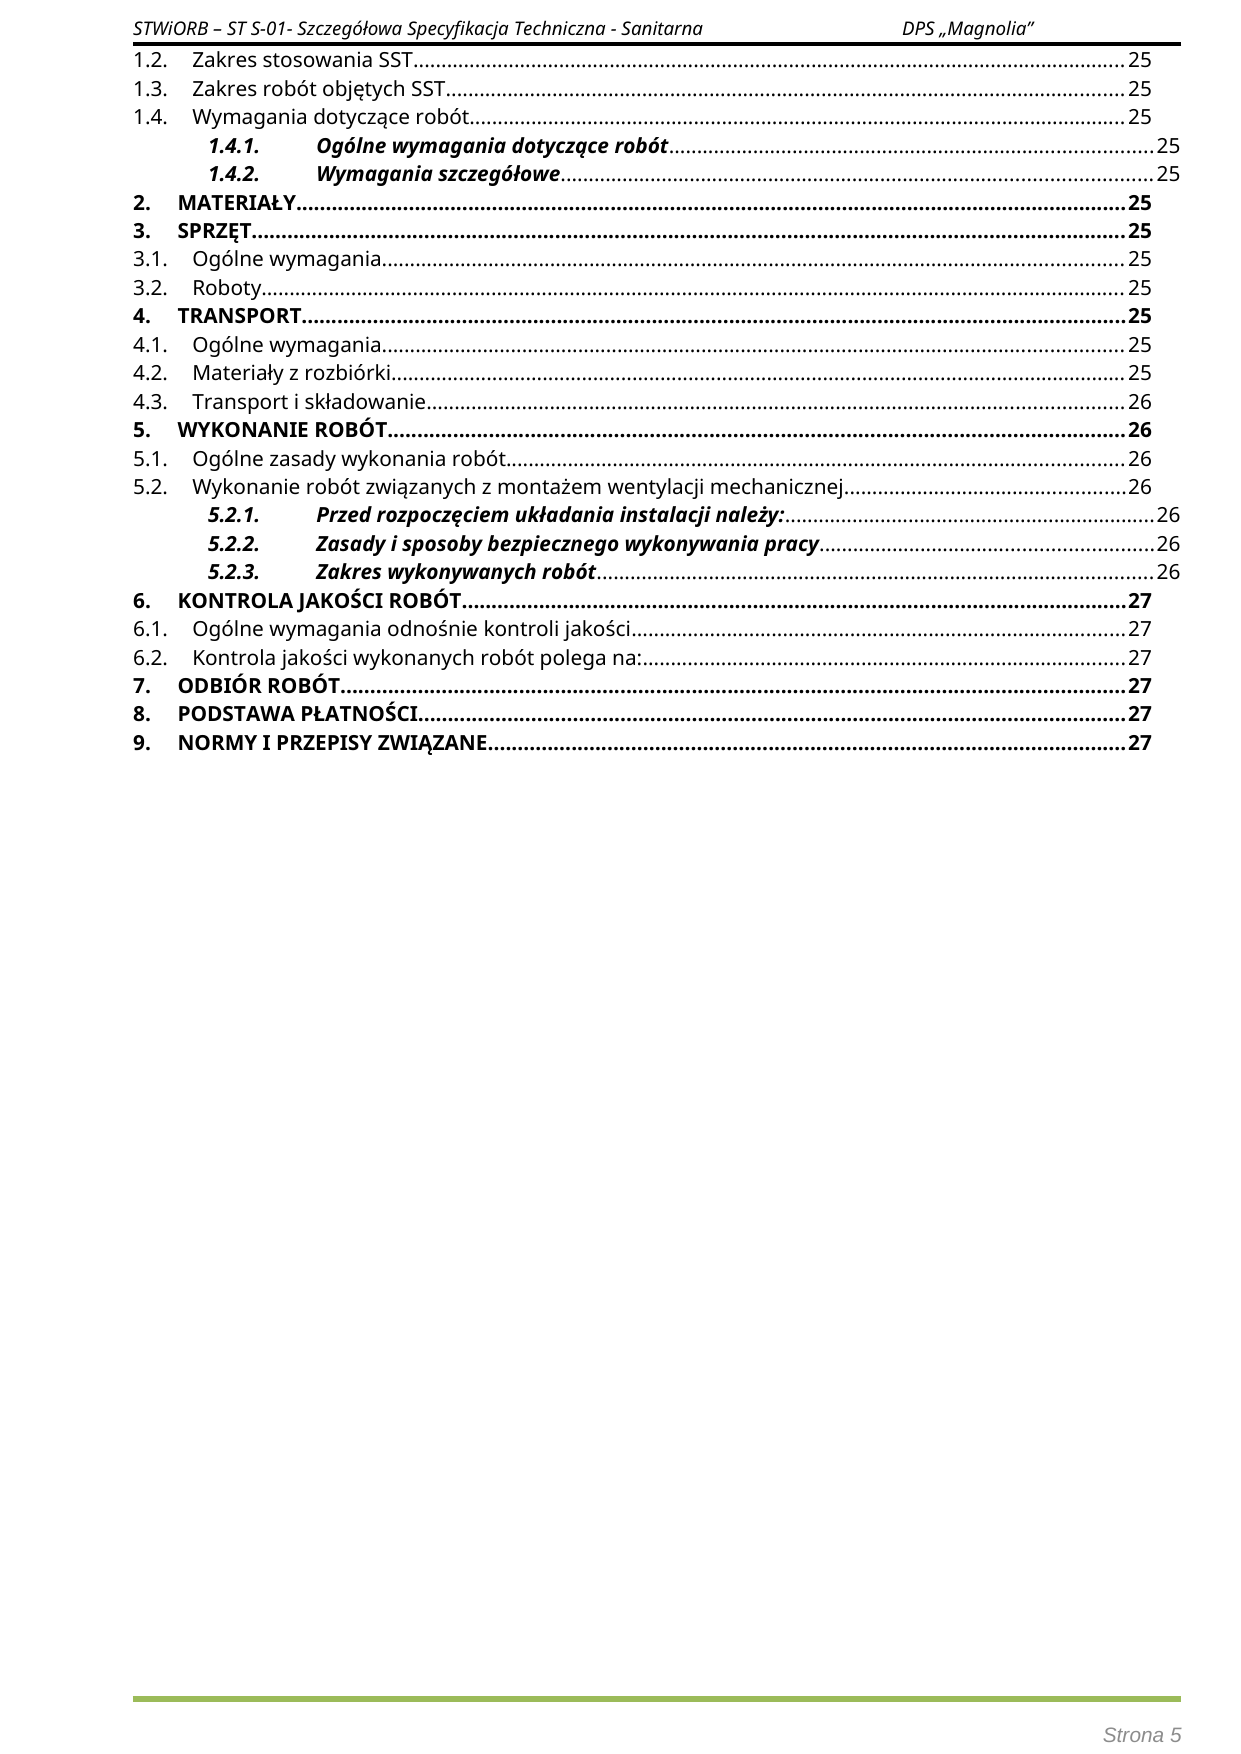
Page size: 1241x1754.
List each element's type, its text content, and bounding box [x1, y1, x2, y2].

text 9. NORMY I PRZEPISY ZWIĄZANE 27 [133, 728, 1181, 756]
text 3.2. Roboty 25 [133, 273, 1181, 301]
text 6. KONTROLA JAKOŚCI ROBÓT 27 [133, 586, 1181, 614]
text 2. MATERIAŁY 25 [133, 188, 1181, 216]
text 3. SPRZĘT 25 [133, 216, 1181, 244]
text 5. WYKONANIE ROBÓT 26 [133, 415, 1181, 444]
text 1.3. Zakres robót objętych SST 25 [133, 74, 1181, 102]
text 5.2.3. Zakres wykonywanych robót 26 [208, 557, 1181, 586]
text 5.2.2. Zasady i sposoby bezpiecznego wykonywania pracy 26 [208, 529, 1181, 557]
text 1.2. Zakres stosowania SST 25 [133, 46, 1181, 74]
text 6.2. Kontrola jakości wykonanych robót polega na: 27 [133, 643, 1181, 671]
text 4. TRANSPORT 25 [133, 301, 1181, 330]
text 5.2. Wykonanie robót związanych z montażem wentylacji mechanicznej 26 [133, 472, 1181, 501]
text 6.1. Ogólne wymagania odnośnie kontroli jakości 27 [133, 614, 1181, 643]
text 3.1. Ogólne wymagania 25 [133, 244, 1181, 273]
text 4.3. Transport i składowanie 26 [133, 387, 1181, 415]
text 5.1. Ogólne zasady wykonania robót. 26 [133, 444, 1181, 472]
text 1.4.2. Wymagania szczegółowe 25 [208, 159, 1181, 188]
text 4.2. Materiały z rozbiórki 25 [133, 358, 1181, 387]
text 4.1. Ogólne wymagania 25 [133, 330, 1181, 358]
text 5.2.1. Przed rozpoczęciem układania instalacji należy: 26 [208, 501, 1181, 529]
text 7. ODBIÓR ROBÓT 27 [133, 671, 1181, 699]
text 8. PODSTAWA PŁATNOŚCI 27 [133, 699, 1181, 728]
text 1.4.1. Ogólne wymagania dotyczące robót 25 [208, 131, 1181, 159]
text 1.4. Wymagania dotyczące robót 25 [133, 102, 1181, 131]
